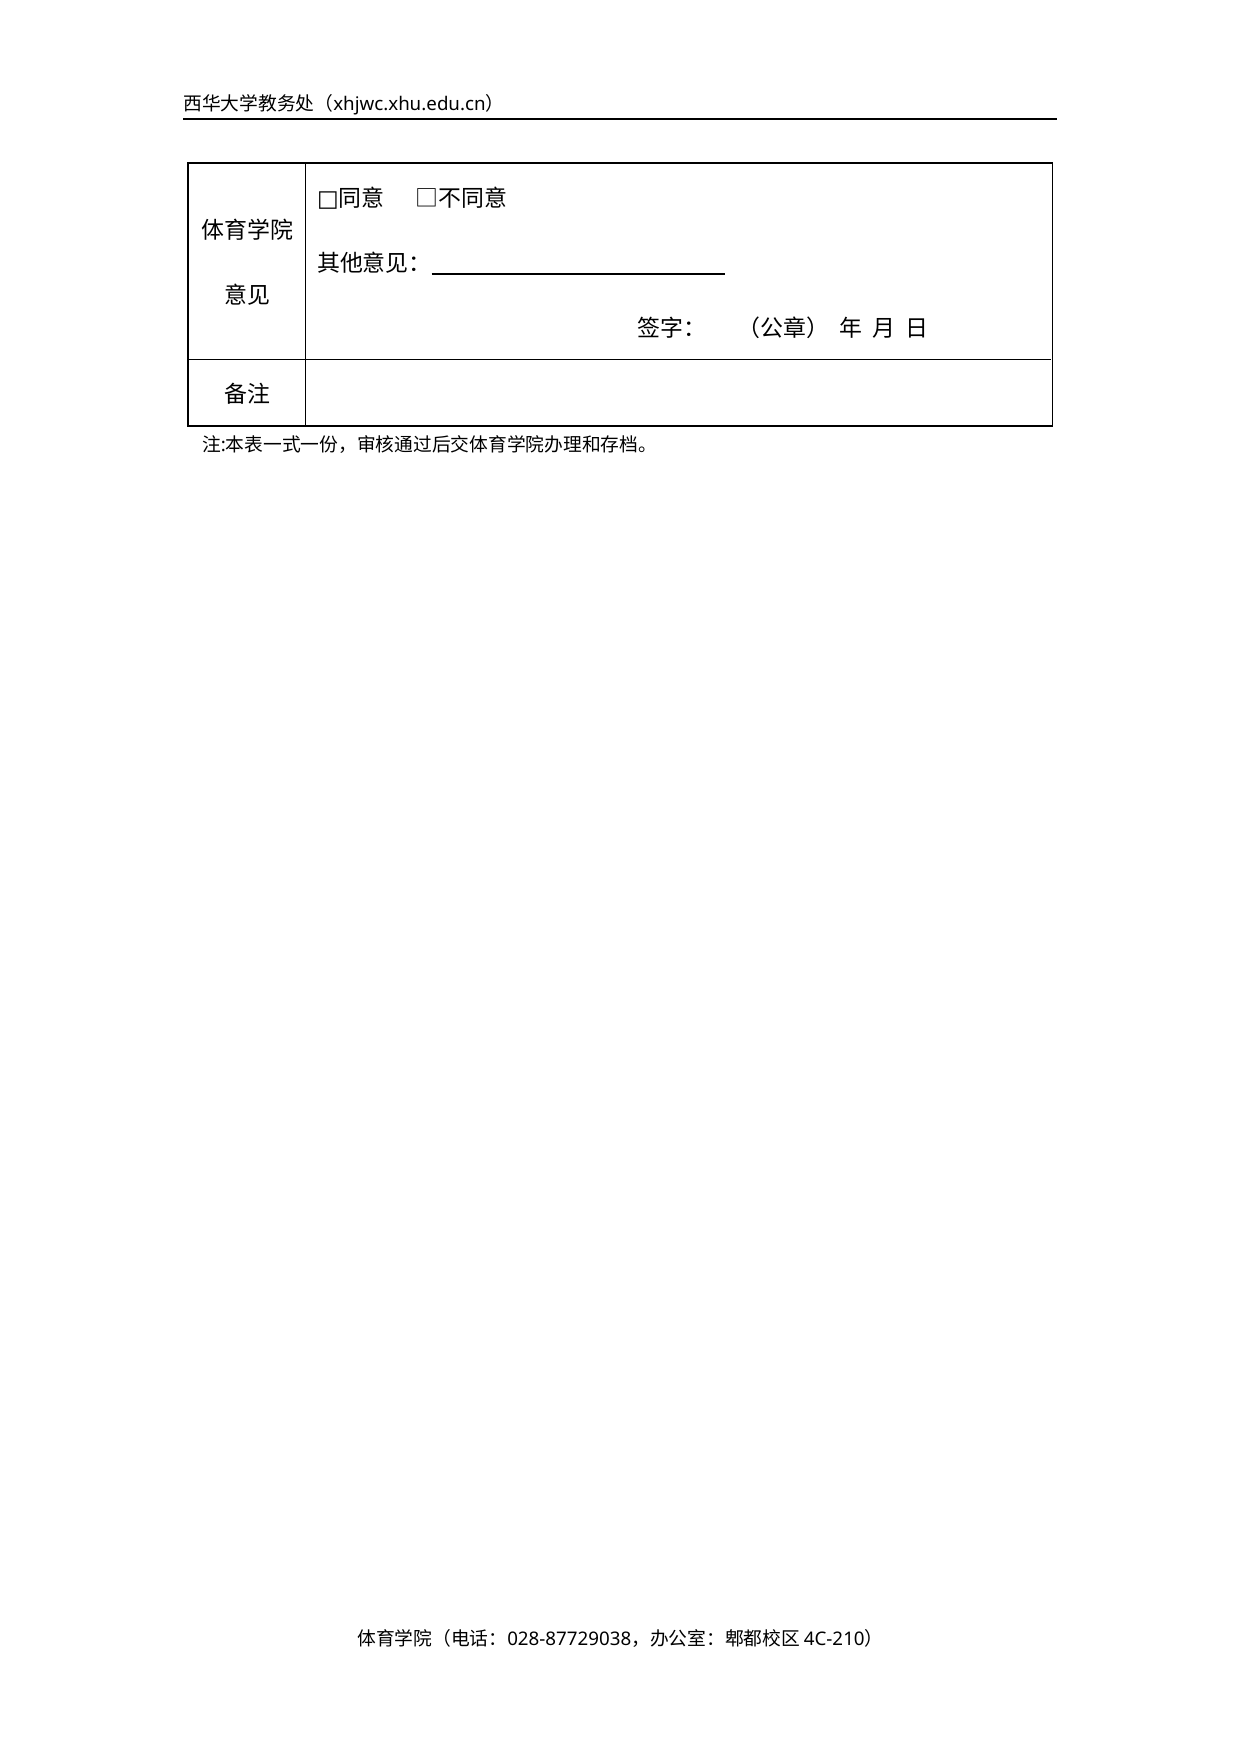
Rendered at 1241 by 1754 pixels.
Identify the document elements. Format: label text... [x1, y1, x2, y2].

table_cell 体育学院意见 [189, 164, 305, 358]
table_cell 备注 [189, 360, 305, 425]
text 注:本表一式一份，审核通过后交体育学院办理和存档。 [183, 427, 1057, 459]
table_cell [306, 359, 1052, 425]
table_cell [306, 164, 1052, 358]
